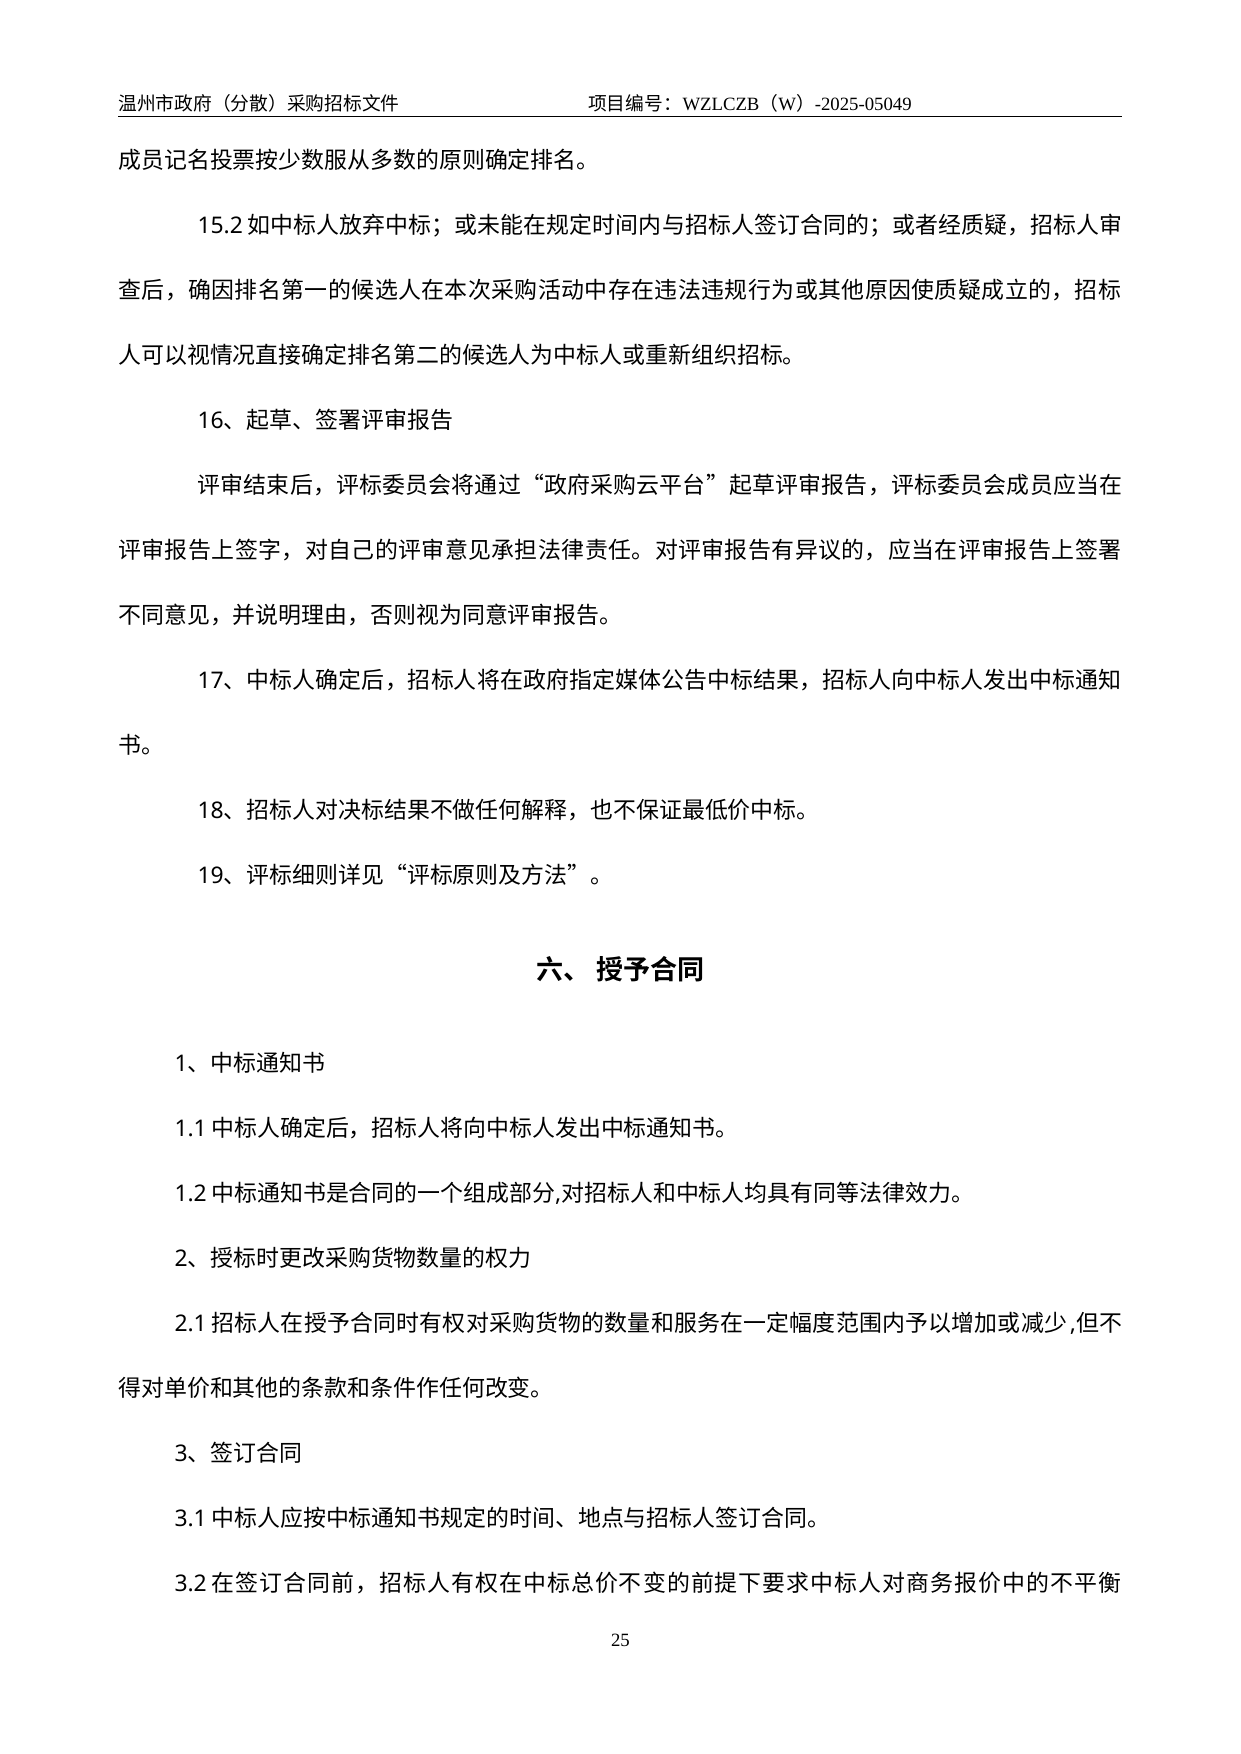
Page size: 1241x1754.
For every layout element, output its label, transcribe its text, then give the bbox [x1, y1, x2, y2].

text 1、中标通知书 [118, 1029, 1122, 1094]
text 1.2中标通知书是合同的一个组成部分,对招标人和中标人均具有同等法律效力。 [118, 1159, 1122, 1224]
text 16、起草、签署评审报告 [118, 386, 1122, 451]
text 3、签订合同 [118, 1419, 1122, 1484]
text 19、评标细则详见“评标原则及方法”。 [118, 841, 1122, 906]
text 15.2如中标人放弃中标；或未能在规定时间内与招标人签订合同的；或者经质疑，招标人审查后，确因排名第一的候选人在本次采购活动中存在违法违规行为或其他原因使质疑成立的，招标人可以视情况直接确定排名第二的候选人为中标人或重新组织招标。 [118, 191, 1122, 386]
text 2、授标时更改采购货物数量的权力 [118, 1224, 1122, 1289]
text 17、中标人确定后，招标人将在政府指定媒体公告中标结果，招标人向中标人发出中标通知书。 [118, 646, 1122, 776]
text 18、招标人对决标结果不做任何解释，也不保证最低价中标。 [118, 776, 1122, 841]
text 1.1中标人确定后，招标人将向中标人发出中标通知书。 [118, 1094, 1122, 1159]
text 3.1中标人应按中标通知书规定的时间、地点与招标人签订合同。 [118, 1484, 1122, 1549]
text 评审结束后，评标委员会将通过“政府采购云平台”起草评审报告，评标委员会成员应当在评审报告上签字，对自己的评审意见承担法律责任。对评审报告有异议的，应当在评审报告上签署不同意见，并说明理由，否则视为同意评审报告。 [118, 451, 1122, 646]
text 2.1招标人在授予合同时有权对采购货物的数量和服务在一定幅度范围内予以增加或减少,但不得对单价和其他的条款和条件作任何改变。 [118, 1289, 1122, 1419]
text 六、 授予合同 [118, 935, 1122, 1000]
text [118, 126, 1122, 191]
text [118, 1549, 1122, 1614]
